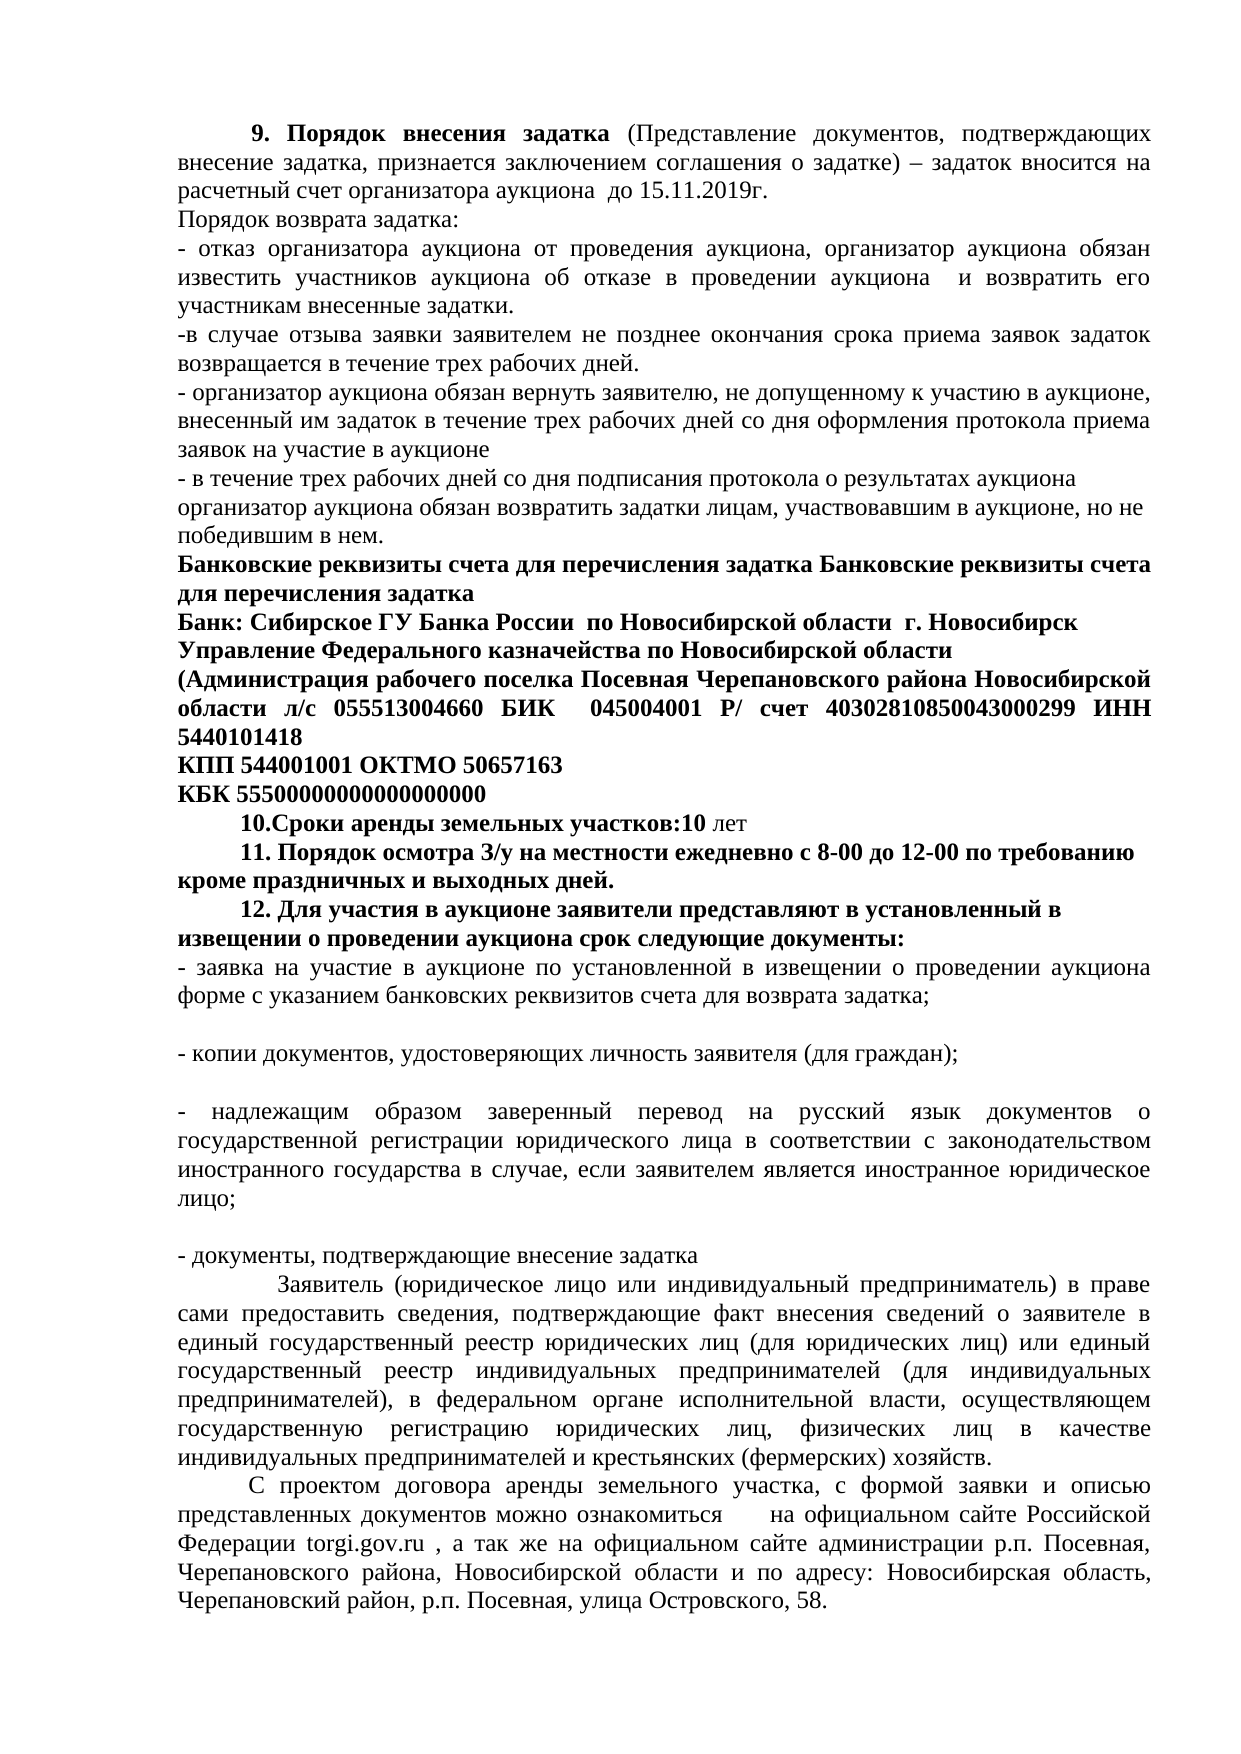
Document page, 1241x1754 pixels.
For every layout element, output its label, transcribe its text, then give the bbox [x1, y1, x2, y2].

text Заявитель (юридическое лицо или индивидуальный предприниматель) в праве сами предоставить сведения, подтверждающие факт внесения сведений о заявителе в единый государственный реестр юридических лиц (для юридических лиц) или единый государственный реестр индивидуальных предпринимателей (для индивидуальных предпринимателей), в федеральном органе исполнительной власти, осуществляющем государственную регистрацию юридических лиц, физических лиц в качестве индивидуальных предпринимателей и крестьянских (фермерских) хозяйств. [177, 1269, 1152, 1471]
text С проектом договора аренды земельного участка, с формой заявки и описью представленных документов можно ознакомиться на официальном сайте Российской Федерации torgi.gov.ru , а так же на официальном сайте администрации р.п. Посевная, Черепановского района, Новосибирской области и по адресу: Новосибирская область, Черепановский район, р.п. Посевная, улица Островского, 58. [177, 1471, 1152, 1614]
text -в случае отзыва заявки заявителем не позднее окончания срока приема заявок задаток возвращается в течение трех рабочих дней. [177, 319, 1152, 377]
text - копии документов, удостоверяющих личность заявителя (для граждан); [177, 1038, 1152, 1067]
text - организатор аукциона обязан вернуть заявителю, не допущенному к участию в аукционе, внесенный им задаток в течение трех рабочих дней со дня оформления протокола приема заявок на участие в аукционе [177, 377, 1152, 463]
text 10.Сроки аренды земельных участков:10 лет [177, 808, 1152, 837]
text Банковские реквизиты счета для перечисления задатка Банковские реквизиты счета для перечисления задатка [177, 549, 1152, 607]
text - документы, подтверждающие внесение задатка [177, 1241, 1152, 1269]
text Управление Федерального казначейства по Новосибирской области [177, 636, 1152, 664]
text - отказ организатора аукциона от проведения аукциона, организатор аукциона обязан известить участников аукциона об отказе в проведении аукциона и возвратить его участникам внесенные задатки. [177, 233, 1152, 319]
text 12. Для участия в аукционе заявители представляют в установленный в извещении о проведении аукциона срок следующие документы: [177, 894, 1152, 952]
text КПП 544001001 ОКТМО 50657163 [177, 751, 1152, 779]
text КБК 55500000000000000000 [177, 779, 1152, 808]
text - заявка на участие в аукционе по установленной в извещении о проведении аукциона форме с указанием банковских реквизитов счета для возврата задатка; [177, 952, 1152, 1009]
text (Администрация рабочего поселка Посевная Черепановского района Новосибирской области л/с 055513004660 БИК 045004001 Р/ счет 40302810850043000299 ИНН 5440101418 [177, 664, 1152, 751]
text - в течение трех рабочих дней со дня подписания протокола о результатах аукциона организатор аукциона обязан возвратить задатки лицам, участвовавшим в аукционе, но не победившим в нем. [177, 463, 1152, 549]
text 11. Порядок осмотра З/у на местности ежедневно с 8-00 до 12-00 по требованию кроме праздничных и выходных дней. [177, 837, 1152, 894]
text Порядок возврата задатка: [177, 204, 1152, 233]
text Банк: Сибирское ГУ Банка России по Новосибирской области г. Новосибирск [177, 607, 1152, 636]
text 9. Порядок внесения задатка (Представление документов, подтверждающих внесение задатка, признается заключением соглашения о задатке) – задаток вносится на расчетный счет организатора аукциона до 15.11.2019г. [177, 118, 1152, 204]
text - надлежащим образом заверенный перевод на русский язык документов о государственной регистрации юридического лица в соответствии с законодательством иностранного государства в случае, если заявителем является иностранное юридическое лицо; [177, 1096, 1152, 1211]
